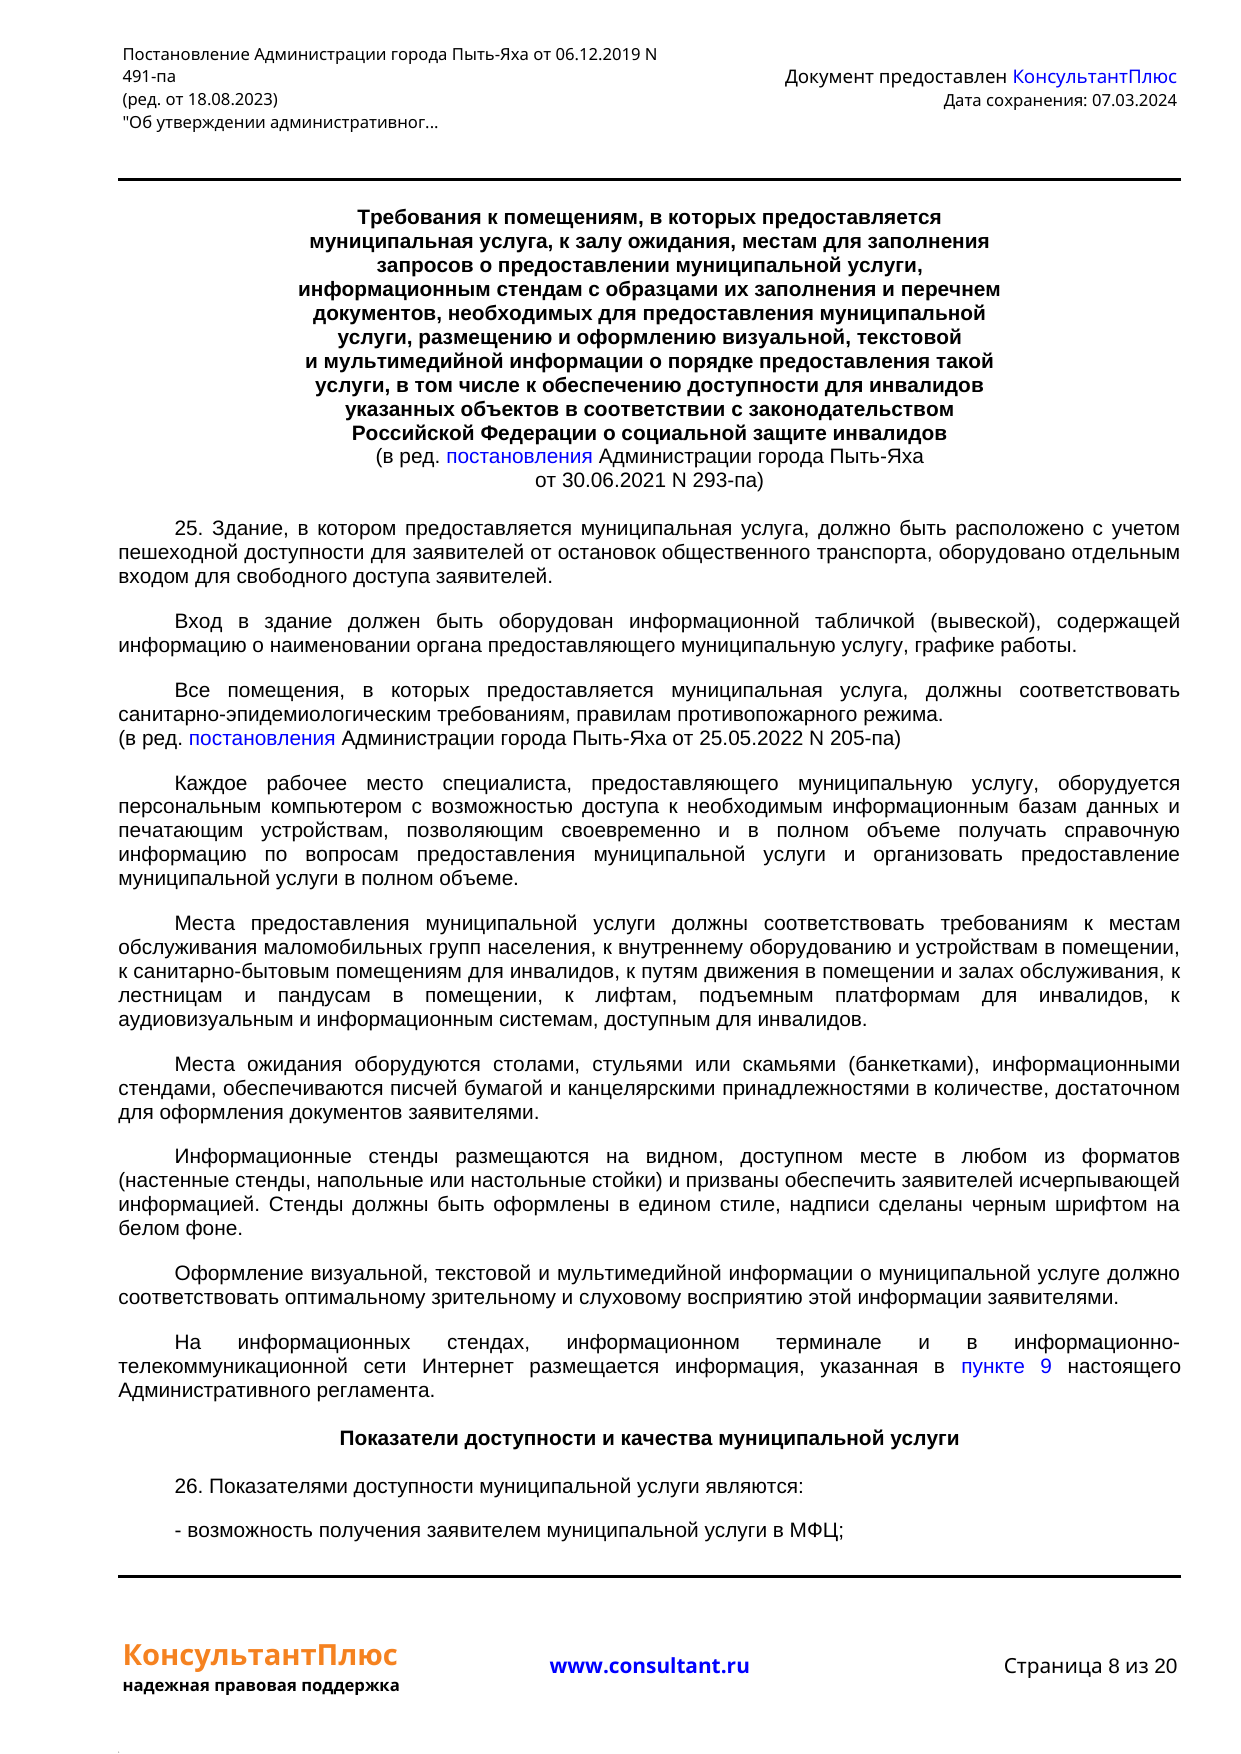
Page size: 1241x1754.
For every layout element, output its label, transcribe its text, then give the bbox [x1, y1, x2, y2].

text Вход в здание должен быть оборудован информационной табличкой (вывеской), содержащей информацию о наименовании органа предоставляющего муниципальную услугу, графике работы. [118, 609, 1181, 657]
text Оформление визуальной, текстовой и мультимедийной информации о муниципальной услуге должно соответствовать оптимальному зрительному и слуховому восприятию этой информации заявителями. [118, 1261, 1181, 1309]
text - возможность получения заявителем муниципальной услуги в МФЦ; [118, 1518, 1181, 1542]
text (в ред. постановления Администрации города Пыть-Яха [118, 444, 1181, 468]
text На информационных стендах, информационном терминале и в информационно-телекоммуникационной сети Интернет размещается информация, указанная в пункте 9 настоящего Административного регламента. [118, 1330, 1181, 1402]
title документов, необходимых для предоставления муниципальной [118, 301, 1181, 324]
title Показатели доступности и качества муниципальной услуги [118, 1426, 1181, 1449]
title услуги, в том числе к обеспечению доступности для инвалидов [118, 372, 1181, 396]
text Информационные стенды размещаются на видном, доступном месте в любом из форматов (настенные стенды, напольные или настольные стойки) и призваны обеспечить заявителей исчерпывающей информацией. Стенды должны быть оформлены в едином стиле, надписи сделаны черным шрифтом на белом фоне. [118, 1144, 1181, 1240]
title информационным стендам с образцами их заполнения и перечнем [118, 277, 1181, 301]
text 25. Здание, в котором предоставляется муниципальная услуга, должно быть расположено с учетом пешеходной доступности для заявителей от остановок общественного транспорта, оборудовано отдельным входом для свободного доступа заявителей. [118, 516, 1181, 588]
title Российской Федерации о социальной защите инвалидов [118, 420, 1181, 444]
title услуги, размещению и оформлению визуальной, текстовой [118, 324, 1181, 348]
text от 30.06.2021 N 293-па) [118, 468, 1181, 492]
title и мультимедийной информации о порядке предоставления такой [118, 348, 1181, 372]
title муниципальная услуга, к залу ожидания, местам для заполнения [118, 229, 1181, 253]
text 26. Показателями доступности муниципальной услуги являются: [118, 1473, 1181, 1497]
text Каждое рабочее место специалиста, предоставляющего муниципальную услугу, оборудуется персональным компьютером с возможностью доступа к необходимым информационным базам данных и печатающим устройствам, позволяющим своевременно и в полном объеме получать справочную информацию по вопросам предоставления муниципальной услуги и организовать предоставление муниципальной услуги в полном объеме. [118, 770, 1181, 890]
text Места ожидания оборудуются столами, стульями или скамьями (банкетками), информационными стендами, обеспечиваются писчей бумагой и канцелярскими принадлежностями в количестве, достаточном для оформления документов заявителями. [118, 1052, 1181, 1123]
title указанных объектов в соответствии с законодательством [118, 396, 1181, 420]
title Требования к помещениям, в которых предоставляется [118, 205, 1181, 229]
text (в ред. постановления Администрации города Пыть-Яха от 25.05.2022 N 205-па) [118, 726, 1181, 749]
title запросов о предоставлении муниципальной услуги, [118, 253, 1181, 277]
text Все помещения, в которых предоставляется муниципальная услуга, должны соответствовать санитарно-эпидемиологическим требованиям, правилам противопожарного режима. [118, 678, 1181, 726]
text Места предоставления муниципальной услуги должны соответствовать требованиям к местам обслуживания маломобильных групп населения, к внутреннему оборудованию и устройствам в помещении, к санитарно-бытовым помещениям для инвалидов, к путям движения в помещении и залах обслуживания, к лестницам и пандусам в помещении, к лифтам, подъемным платформам для инвалидов, к аудиовизуальным и информационным системам, доступным для инвалидов. [118, 911, 1181, 1031]
